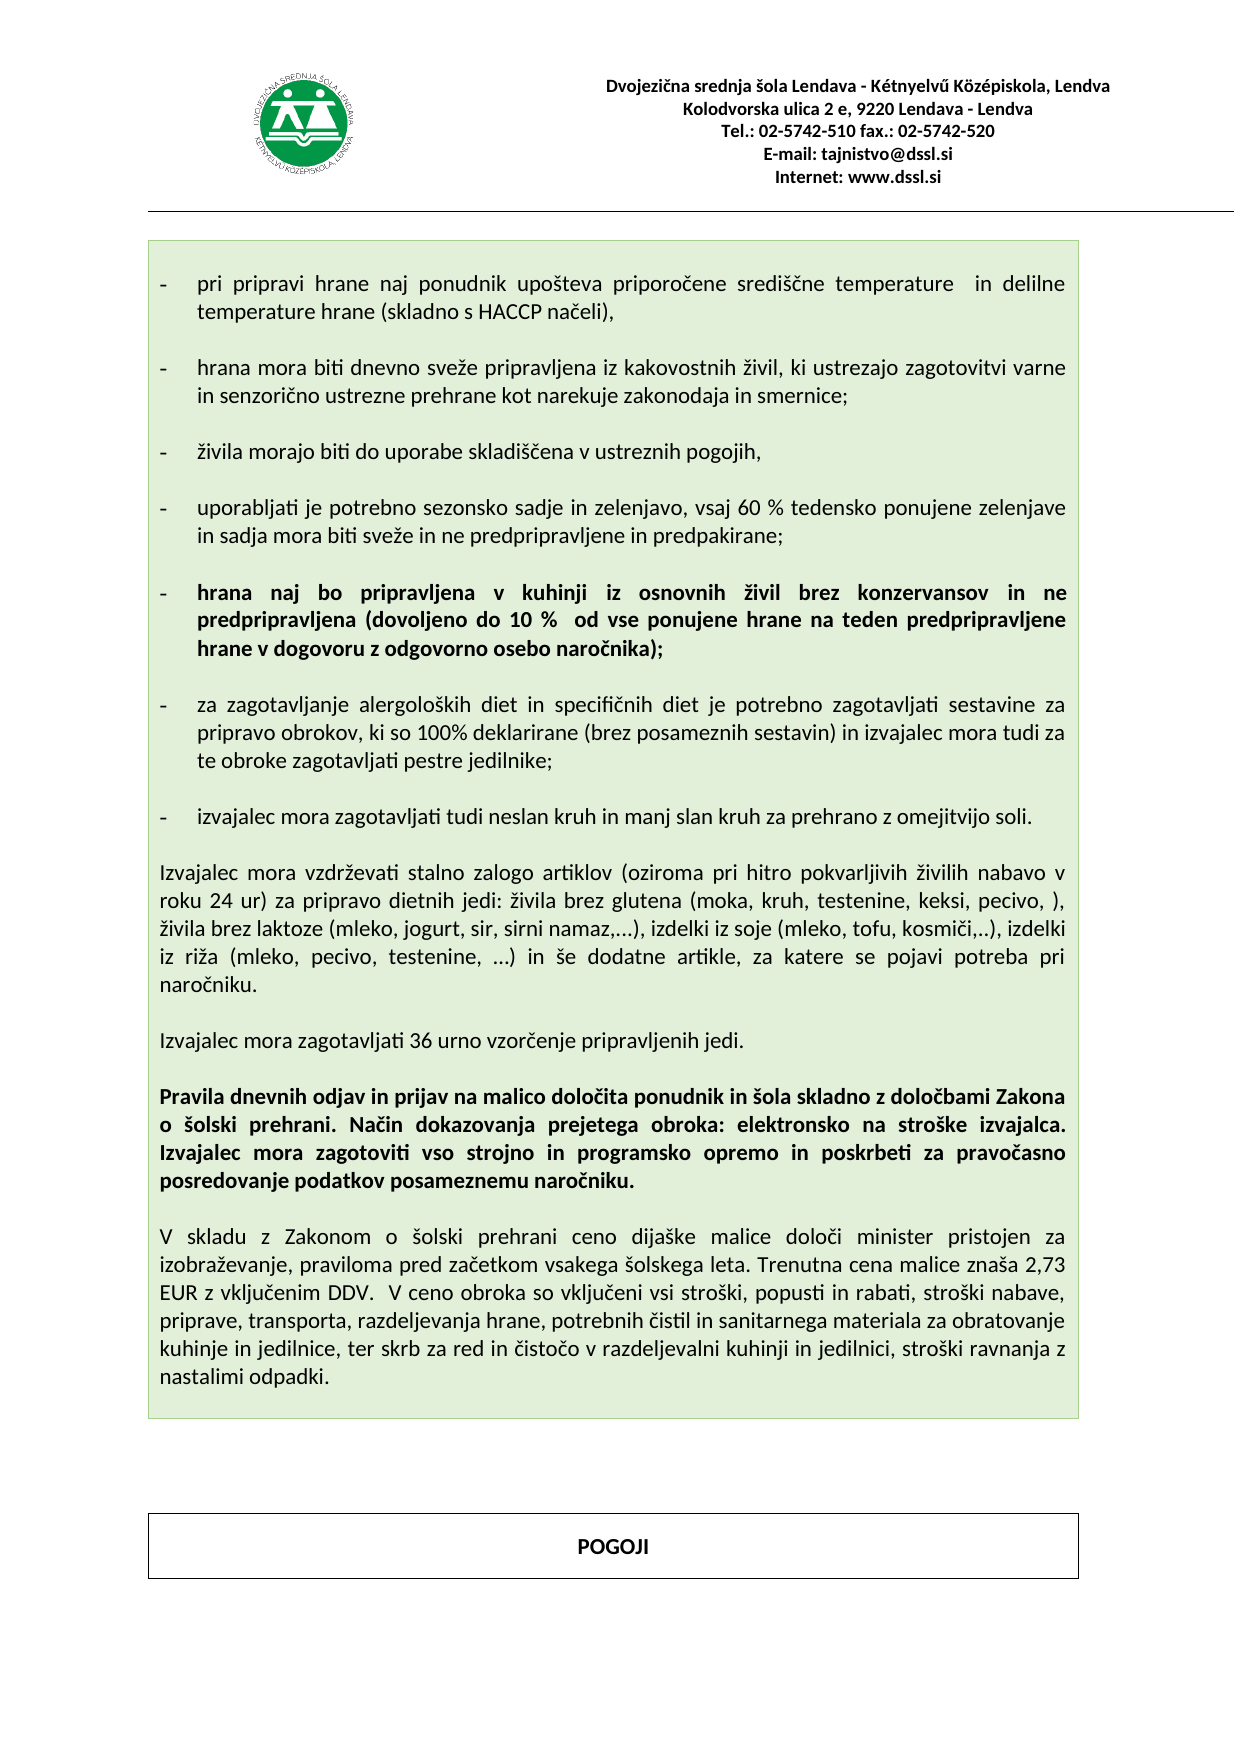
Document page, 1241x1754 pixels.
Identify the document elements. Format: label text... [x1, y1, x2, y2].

picture [253, 73, 353, 174]
table_header POGOJI [149, 1514, 1078, 1578]
